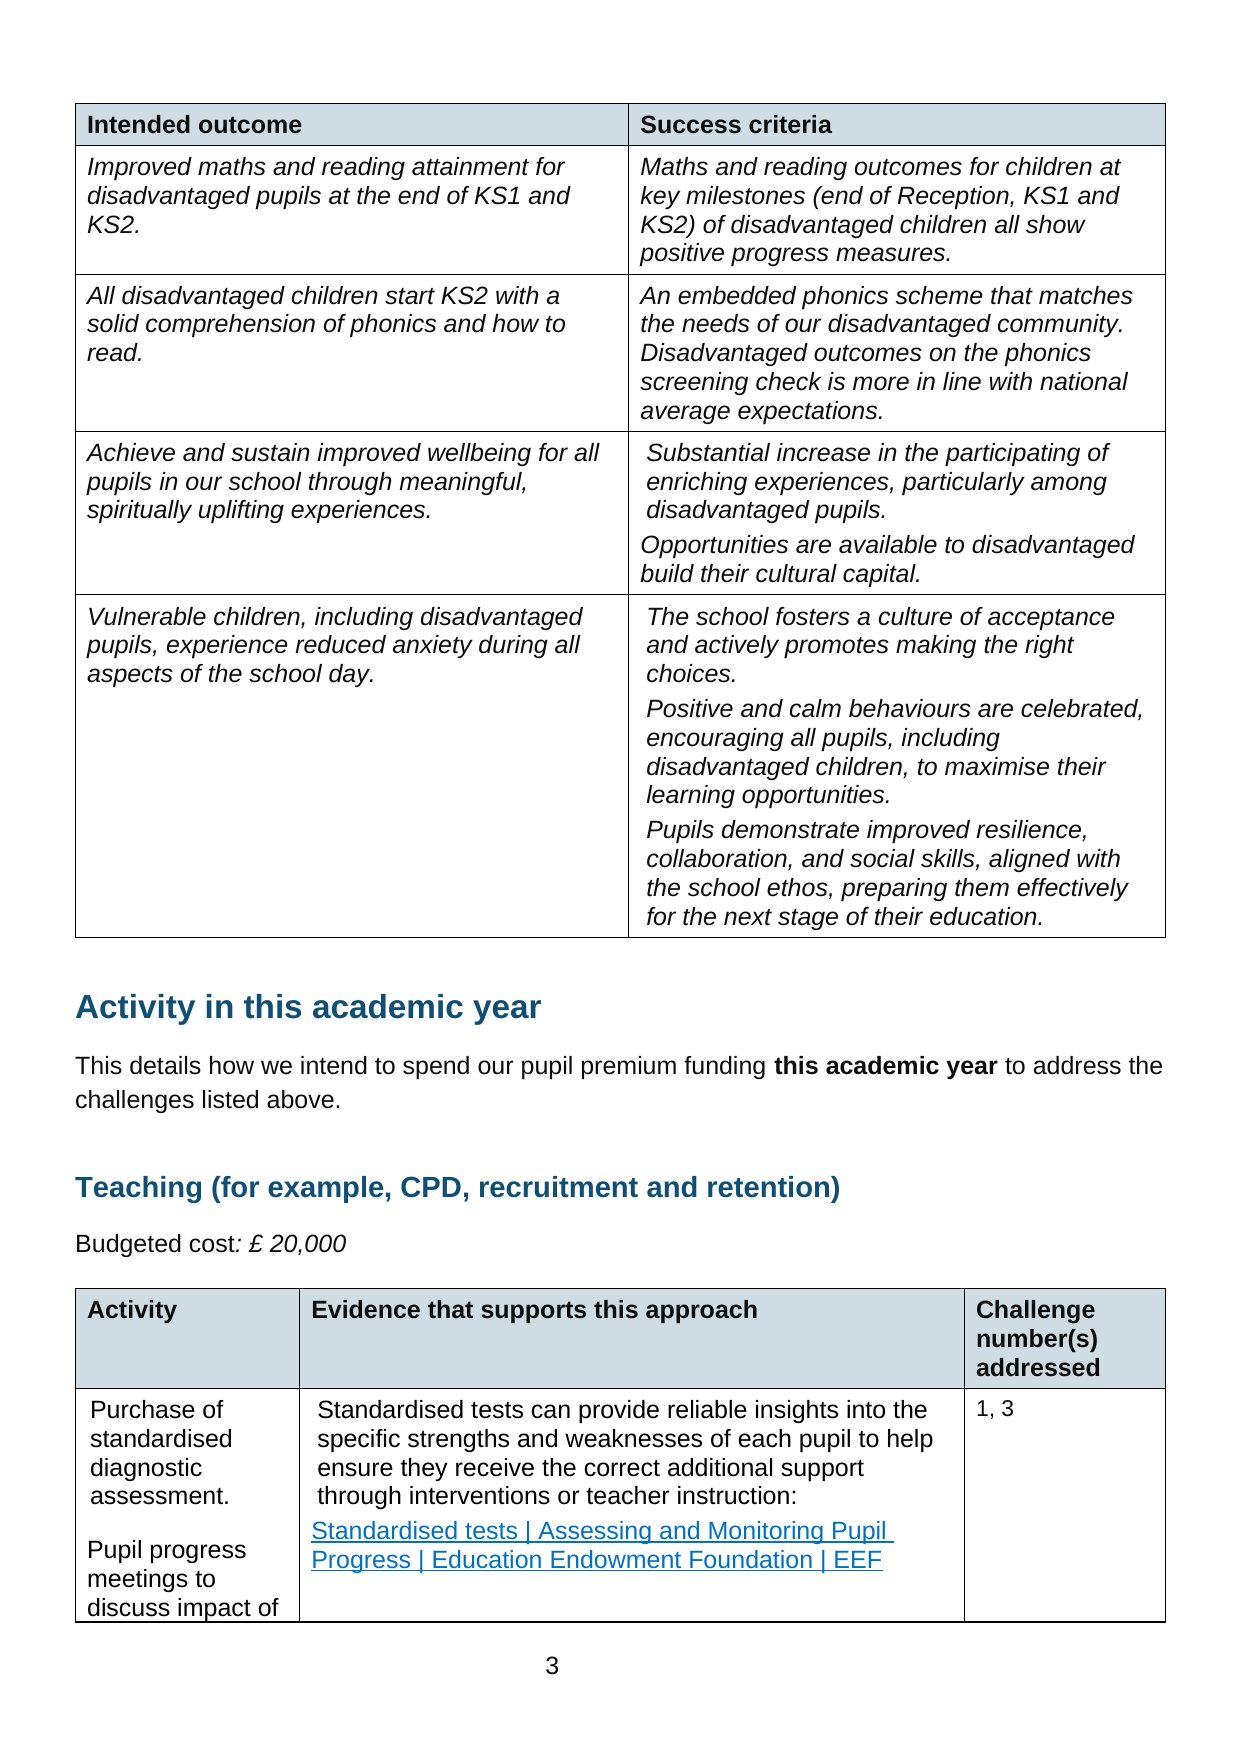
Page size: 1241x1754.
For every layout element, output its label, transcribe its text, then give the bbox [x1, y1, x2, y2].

table_cell The school fosters a culture of acceptance and actively promotes making the right choices. Positive and calm behaviours are celebrated, encouraging all pupils, including disadvantaged children, to maximise their learning opportunities. Pupils demonstrate improved resilience, collaboration, and social skills, aligned with the school ethos, preparing them effectively for the next stage of their education. [629, 595, 1165, 937]
table_cell Substantial increase in the participating of enriching experiences, particularly among disadvantaged pupils. Opportunities are available to disadvantaged build their cultural capital. [629, 432, 1165, 594]
text This details how we intend to spend our pupil premium funding this academic year to address the challenges listed above. [75, 1051, 1165, 1114]
table_cell 1, 3 [965, 1389, 1165, 1621]
table_header Activity [76, 1289, 299, 1388]
table_cell Improved maths and reading attainment for disadvantaged pupils at the end of KS1 and KS2. [76, 146, 628, 273]
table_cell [76, 1389, 299, 1621]
table_cell Vulnerable children, including disadvantaged pupils, experience reduced anxiety during all aspects of the school day. [76, 595, 628, 937]
table_header Intended outcome [76, 104, 628, 145]
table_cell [300, 1389, 964, 1621]
subtitle Activity in this academic year [75, 988, 1165, 1026]
subtitle Teaching (for example, CPD, recruitment and retention) [75, 1170, 1165, 1203]
table_cell Maths and reading outcomes for children at key milestones (end of Reception, KS1 and KS2) of disadvantaged children all show positive progress measures. [629, 146, 1165, 273]
text Budgeted cost: £ 20,000 [75, 1228, 1165, 1257]
table_cell All disadvantaged children start KS2 with a solid comprehension of phonics and how to read. [76, 275, 628, 431]
table_header Challenge number(s) addressed [965, 1289, 1165, 1388]
table_header Success criteria [629, 104, 1165, 145]
table_cell Achieve and sustain improved wellbeing for all pupils in our school through meaningful, spiritually uplifting experiences. [76, 432, 628, 594]
table_header Evidence that supports this approach [300, 1289, 964, 1388]
table_cell An embedded phonics scheme that matches the needs of our disadvantaged community. Disadvantaged outcomes on the phonics screening check is more in line with national average expectations. [629, 275, 1165, 431]
